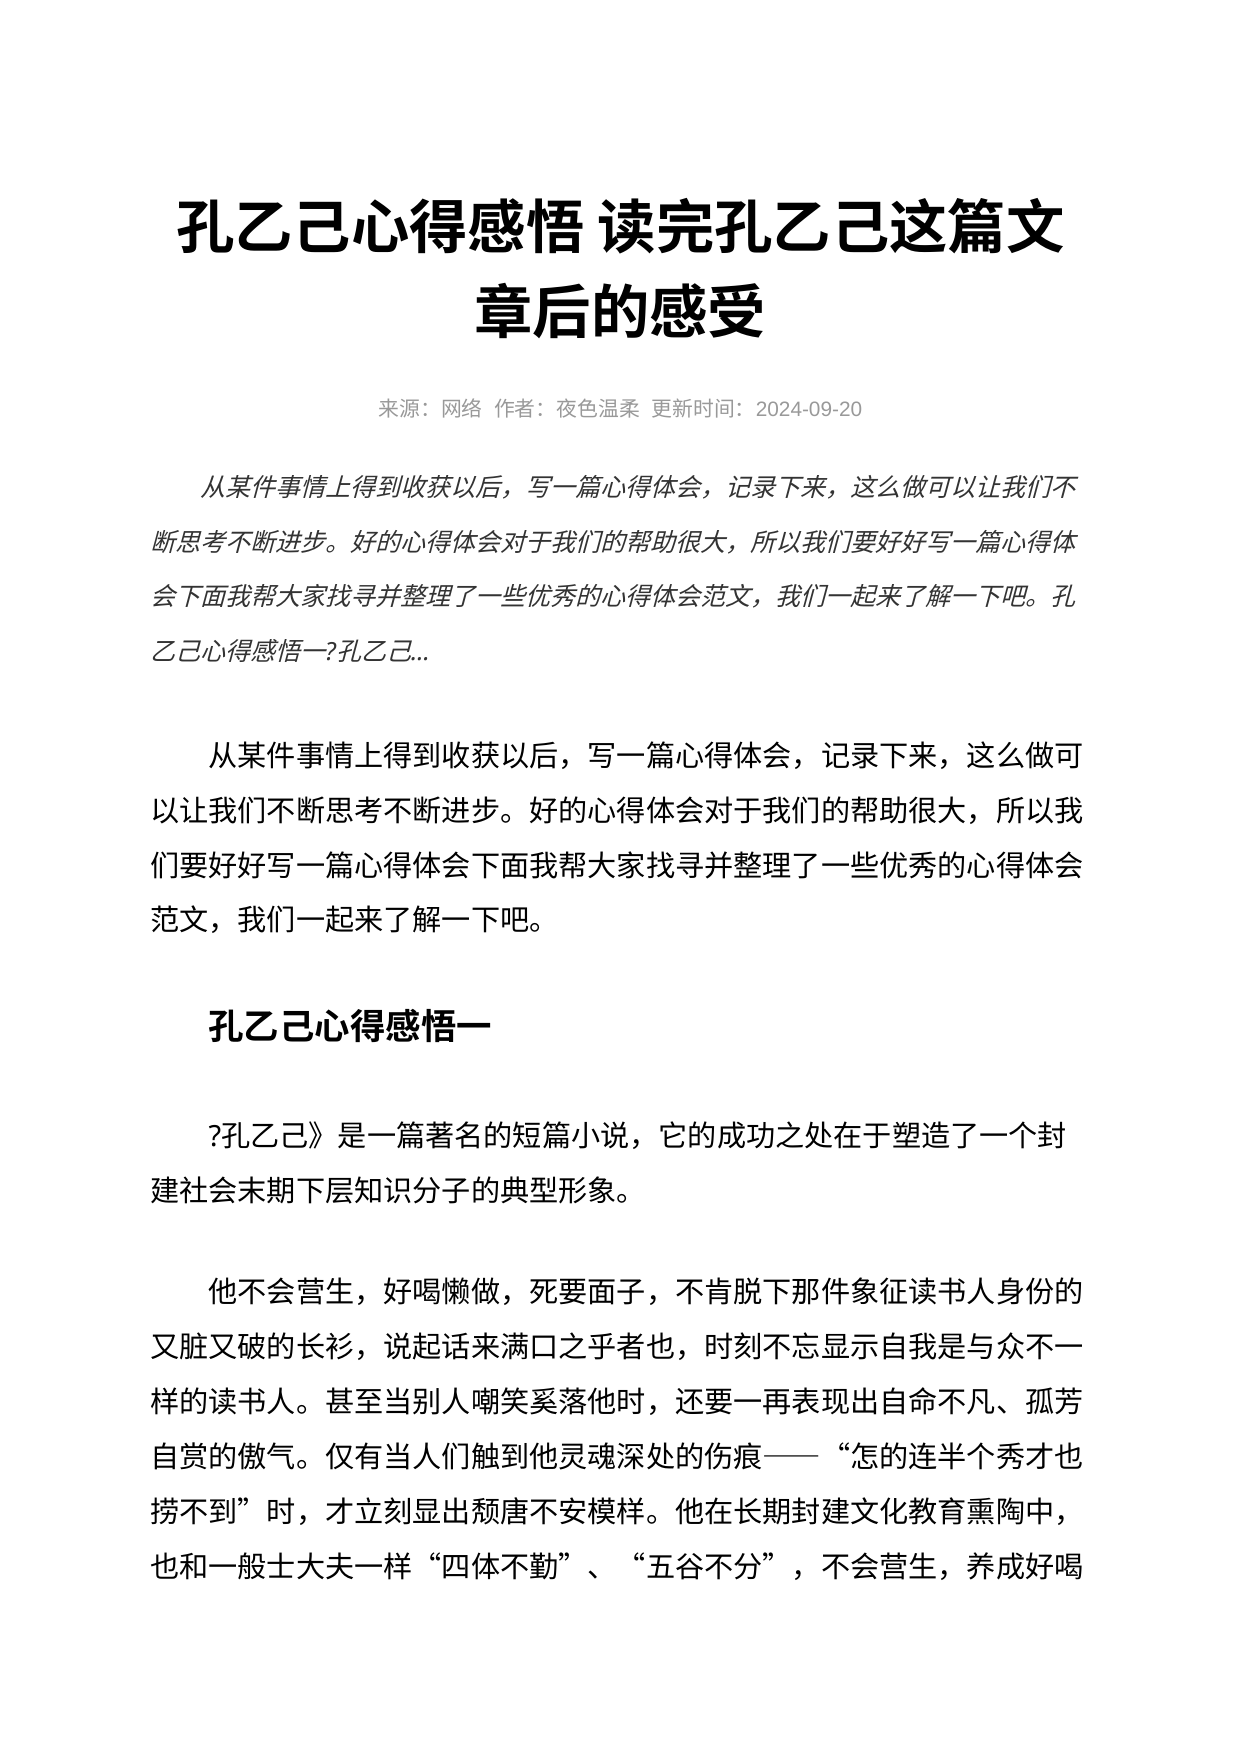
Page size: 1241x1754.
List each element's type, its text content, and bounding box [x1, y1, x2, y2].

text 孔乙己心得感悟一 [150, 999, 1090, 1050]
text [150, 1269, 1090, 1586]
subtitle 孔乙己心得感悟 读完孔乙己这篇文章后的感受 [150, 181, 1090, 350]
text ?孔乙己》是一篇著名的短篇小说，它的成功之处在于塑造了一个封建社会末期下层知识分子的典型形象。 [150, 1112, 1090, 1209]
text 从某件事情上得到收获以后，写一篇心得体会，记录下来，这么做可以让我们不断思考不断进步。好的心得体会对于我们的帮助很大，所以我们要好好写一篇心得体会下面我帮大家找寻并整理了一些优秀的心得体会范文，我们一起来了解一下吧。 [150, 732, 1090, 939]
text 来源：网络 作者：夜色温柔 更新时间：2024-09-20 [150, 397, 1090, 421]
text 从某件事情上得到收获以后，写一篇心得体会，记录下来，这么做可以让我们不断思考不断进步。好的心得体会对于我们的帮助很大，所以我们要好好写一篇心得体会下面我帮大家找寻并整理了一些优秀的心得体会范文，我们一起来了解一下吧。孔乙己心得感悟一?孔乙己... [150, 468, 1090, 667]
